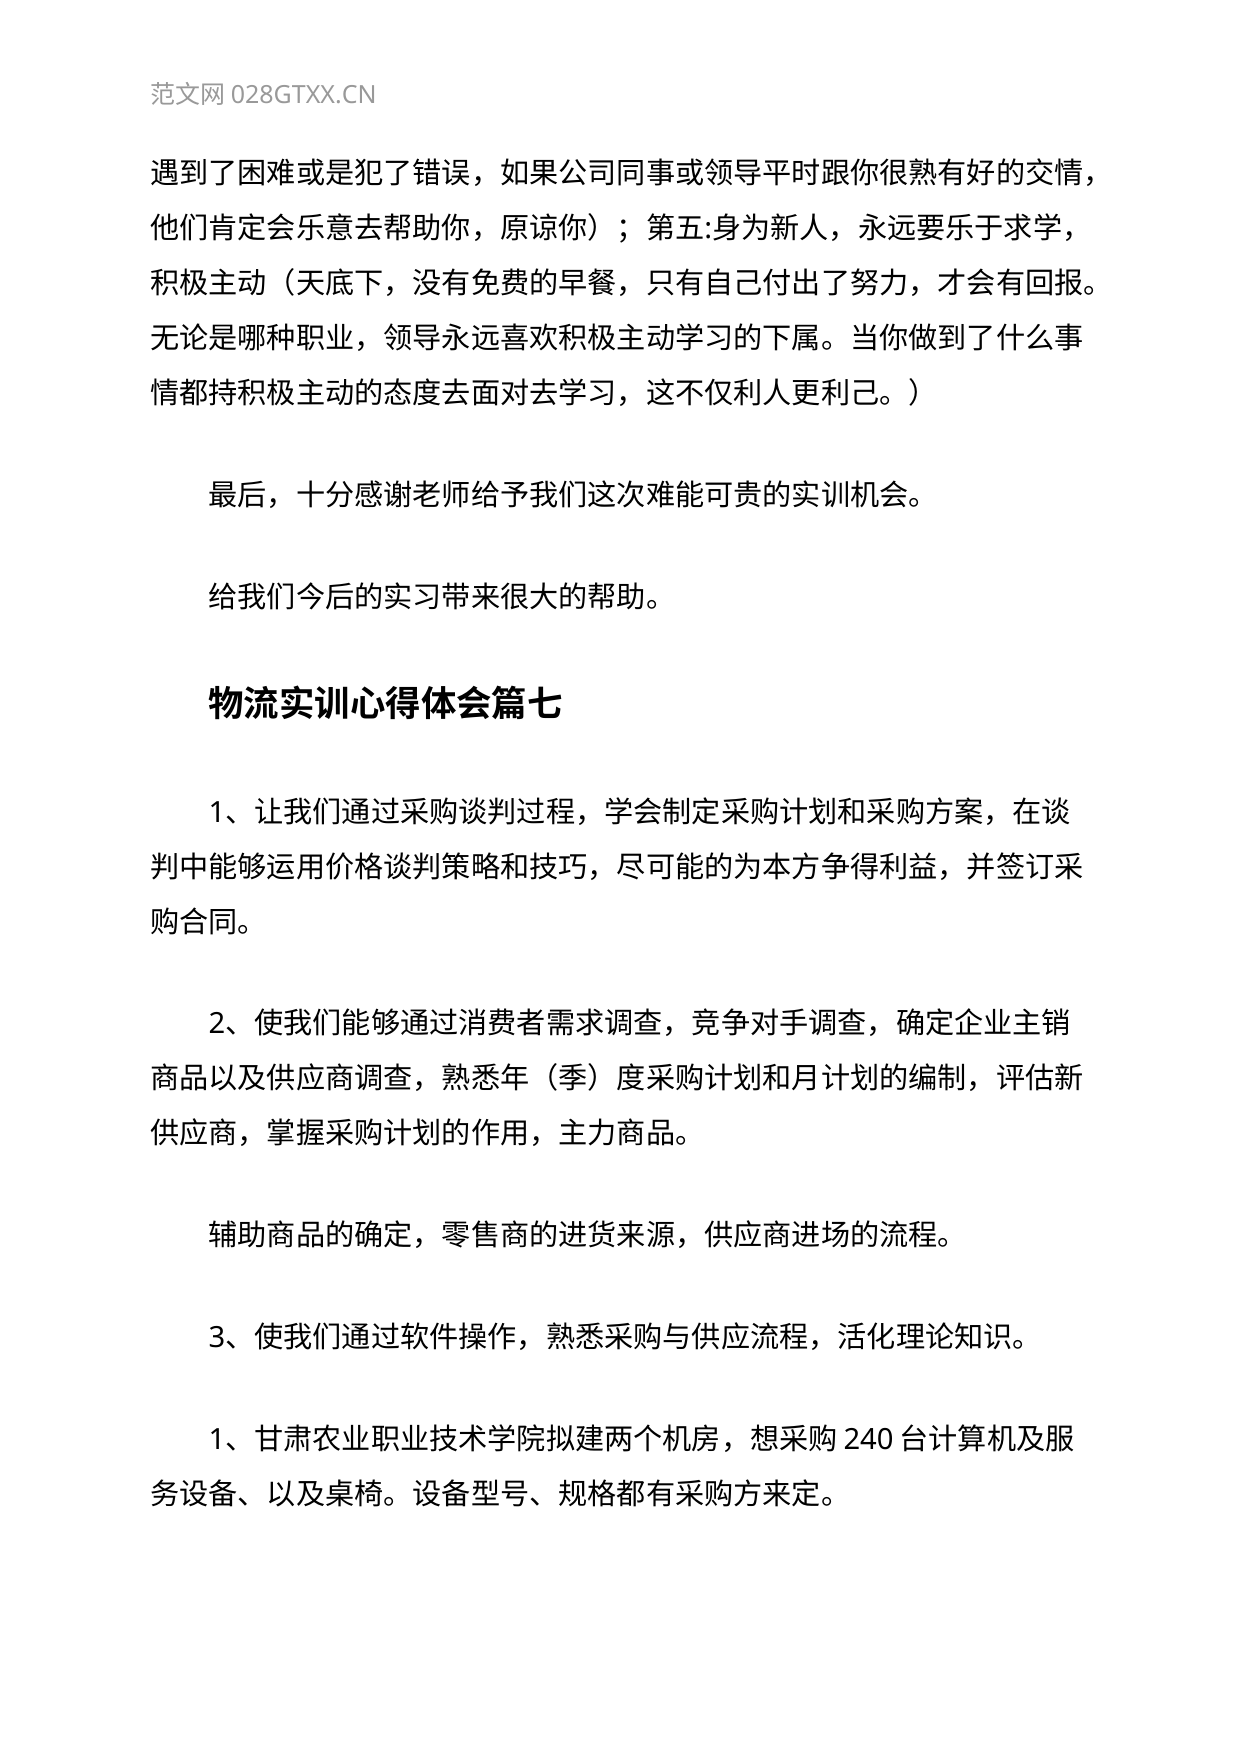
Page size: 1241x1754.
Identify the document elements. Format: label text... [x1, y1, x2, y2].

text 3、使我们通过软件操作，熟悉采购与供应流程，活化理论知识。 [150, 1313, 1090, 1356]
text 1、让我们通过采购谈判过程，学会制定采购计划和采购方案，在谈判中能够运用价格谈判策略和技巧，尽可能的为本方争得利益，并签订采购合同。 [150, 788, 1090, 941]
text 辅助商品的确定，零售商的进货来源，供应商进场的流程。 [150, 1212, 1090, 1254]
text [150, 150, 1090, 412]
text 最后，十分感谢老师给予我们这次难能可贵的实训机会。 [150, 471, 1090, 514]
text 给我们今后的实习带来很大的帮助。 [150, 573, 1090, 616]
text 1、甘肃农业职业技术学院拟建两个机房，想采购240台计算机及服务设备、以及桌椅。设备型号、规格都有采购方来定。 [150, 1416, 1090, 1513]
text 2、使我们能够通过消费者需求调查，竞争对手调查，确定企业主销商品以及供应商调查，熟悉年（季）度采购计划和月计划的编制，评估新供应商，掌握采购计划的作用，主力商品。 [150, 1000, 1090, 1152]
text 物流实训心得体会篇七 [150, 675, 1090, 726]
